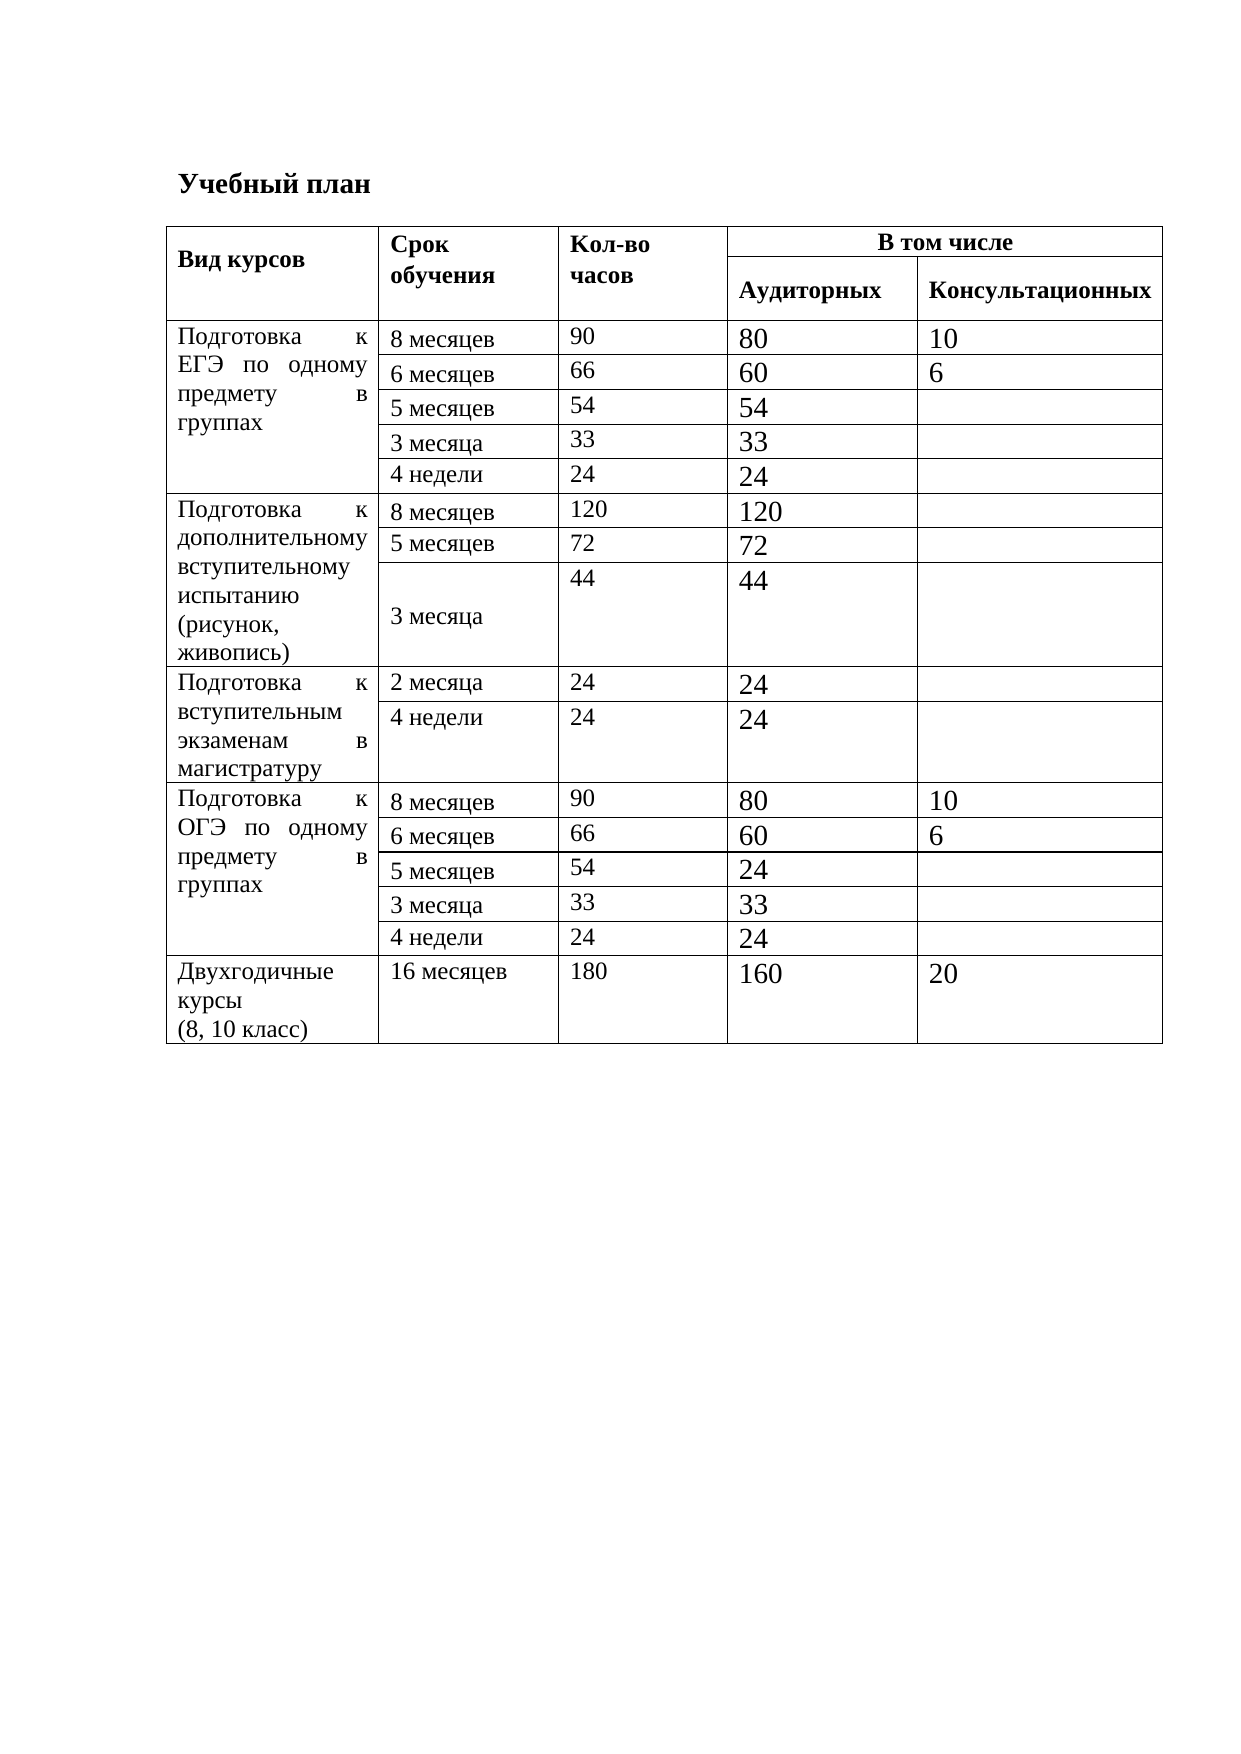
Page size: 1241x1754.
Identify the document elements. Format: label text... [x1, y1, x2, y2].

table_cell 54 [559, 853, 727, 886]
table_cell [918, 922, 1162, 955]
table_cell [918, 667, 1162, 701]
table_cell 3 месяца [379, 425, 558, 458]
table_cell 3 месяца [379, 887, 558, 921]
table_cell 90 [559, 321, 727, 354]
table_header В том числе [728, 227, 1162, 256]
table_cell 6 [918, 818, 1162, 851]
text Учебный план [177, 167, 1152, 200]
table_cell 72 [559, 528, 727, 562]
table_cell 60 [728, 355, 917, 389]
table_cell [918, 459, 1162, 493]
table_cell [918, 494, 1162, 527]
table_cell 3 месяца [379, 563, 558, 666]
table_cell 5 месяцев [379, 528, 558, 562]
table_cell [918, 390, 1162, 423]
table_cell 24 [559, 702, 727, 782]
table_cell 54 [559, 390, 727, 423]
table_cell 24 [728, 922, 917, 955]
table_header Срок обучения [379, 227, 558, 320]
table_cell 33 [728, 425, 917, 458]
table_header Kол-во часов [559, 227, 727, 320]
table_cell [918, 702, 1162, 782]
table_cell 33 [728, 887, 917, 921]
table_cell [918, 887, 1162, 921]
table_cell 4 недели [379, 702, 558, 782]
table_cell 20 [918, 956, 1162, 1042]
table_cell 5 месяцев [379, 390, 558, 423]
table_cell 180 [559, 956, 727, 1042]
table_cell Двухгодичные курсы (8, 10 класс) [167, 956, 378, 1042]
table_cell 10 [918, 783, 1162, 817]
table_cell 4 недели [379, 922, 558, 955]
table_cell 66 [559, 818, 727, 851]
table_cell Консультационных [918, 257, 1162, 320]
table_cell 16 месяцев [379, 956, 558, 1042]
table_cell [918, 563, 1162, 666]
table_cell 24 [559, 922, 727, 955]
table_cell [918, 528, 1162, 562]
table_cell 6 месяцев [379, 355, 558, 389]
table_cell 6 [918, 355, 1162, 389]
table_cell 24 [728, 702, 917, 782]
table_cell 24 [728, 853, 917, 886]
table_cell [918, 853, 1162, 886]
table_cell 8 месяцев [379, 321, 558, 354]
table_cell Подготовка к вступительным экзаменам в магистратуру [167, 667, 378, 782]
table_cell Аудиторных [728, 257, 917, 320]
table_cell 24 [728, 459, 917, 493]
table_cell 4 недели [379, 459, 558, 493]
table_cell 2 месяца [379, 667, 558, 701]
table_header Вид курсов [167, 227, 378, 320]
table_cell 60 [728, 818, 917, 851]
table_cell 120 [559, 494, 727, 527]
table_cell 90 [559, 783, 727, 817]
table_cell 10 [918, 321, 1162, 354]
table_cell 24 [559, 459, 727, 493]
table_cell Подготовка к ОГЭ по одному предмету в группах [167, 783, 378, 955]
table_cell 54 [728, 390, 917, 423]
table_cell 24 [559, 667, 727, 701]
table_cell 44 [559, 563, 727, 666]
table_cell 44 [728, 563, 917, 666]
table_cell 8 месяцев [379, 783, 558, 817]
table_cell 8 месяцев [379, 494, 558, 527]
table_cell Подготовка к ЕГЭ по одному предмету в группах [167, 321, 378, 493]
table_cell 33 [559, 425, 727, 458]
table_cell 160 [728, 956, 917, 1042]
table_cell 6 месяцев [379, 818, 558, 851]
table_cell [918, 425, 1162, 458]
table_cell 72 [728, 528, 917, 562]
table_cell 80 [728, 783, 917, 817]
table_cell 66 [559, 355, 727, 389]
table_cell 5 месяцев [379, 853, 558, 886]
table_cell 33 [559, 887, 727, 921]
table_cell 120 [728, 494, 917, 527]
table_cell 80 [728, 321, 917, 354]
table_cell Подготовка к дополнительному вступительному испытанию (рисунок, живопись) [167, 494, 378, 666]
table_cell 24 [728, 667, 917, 701]
